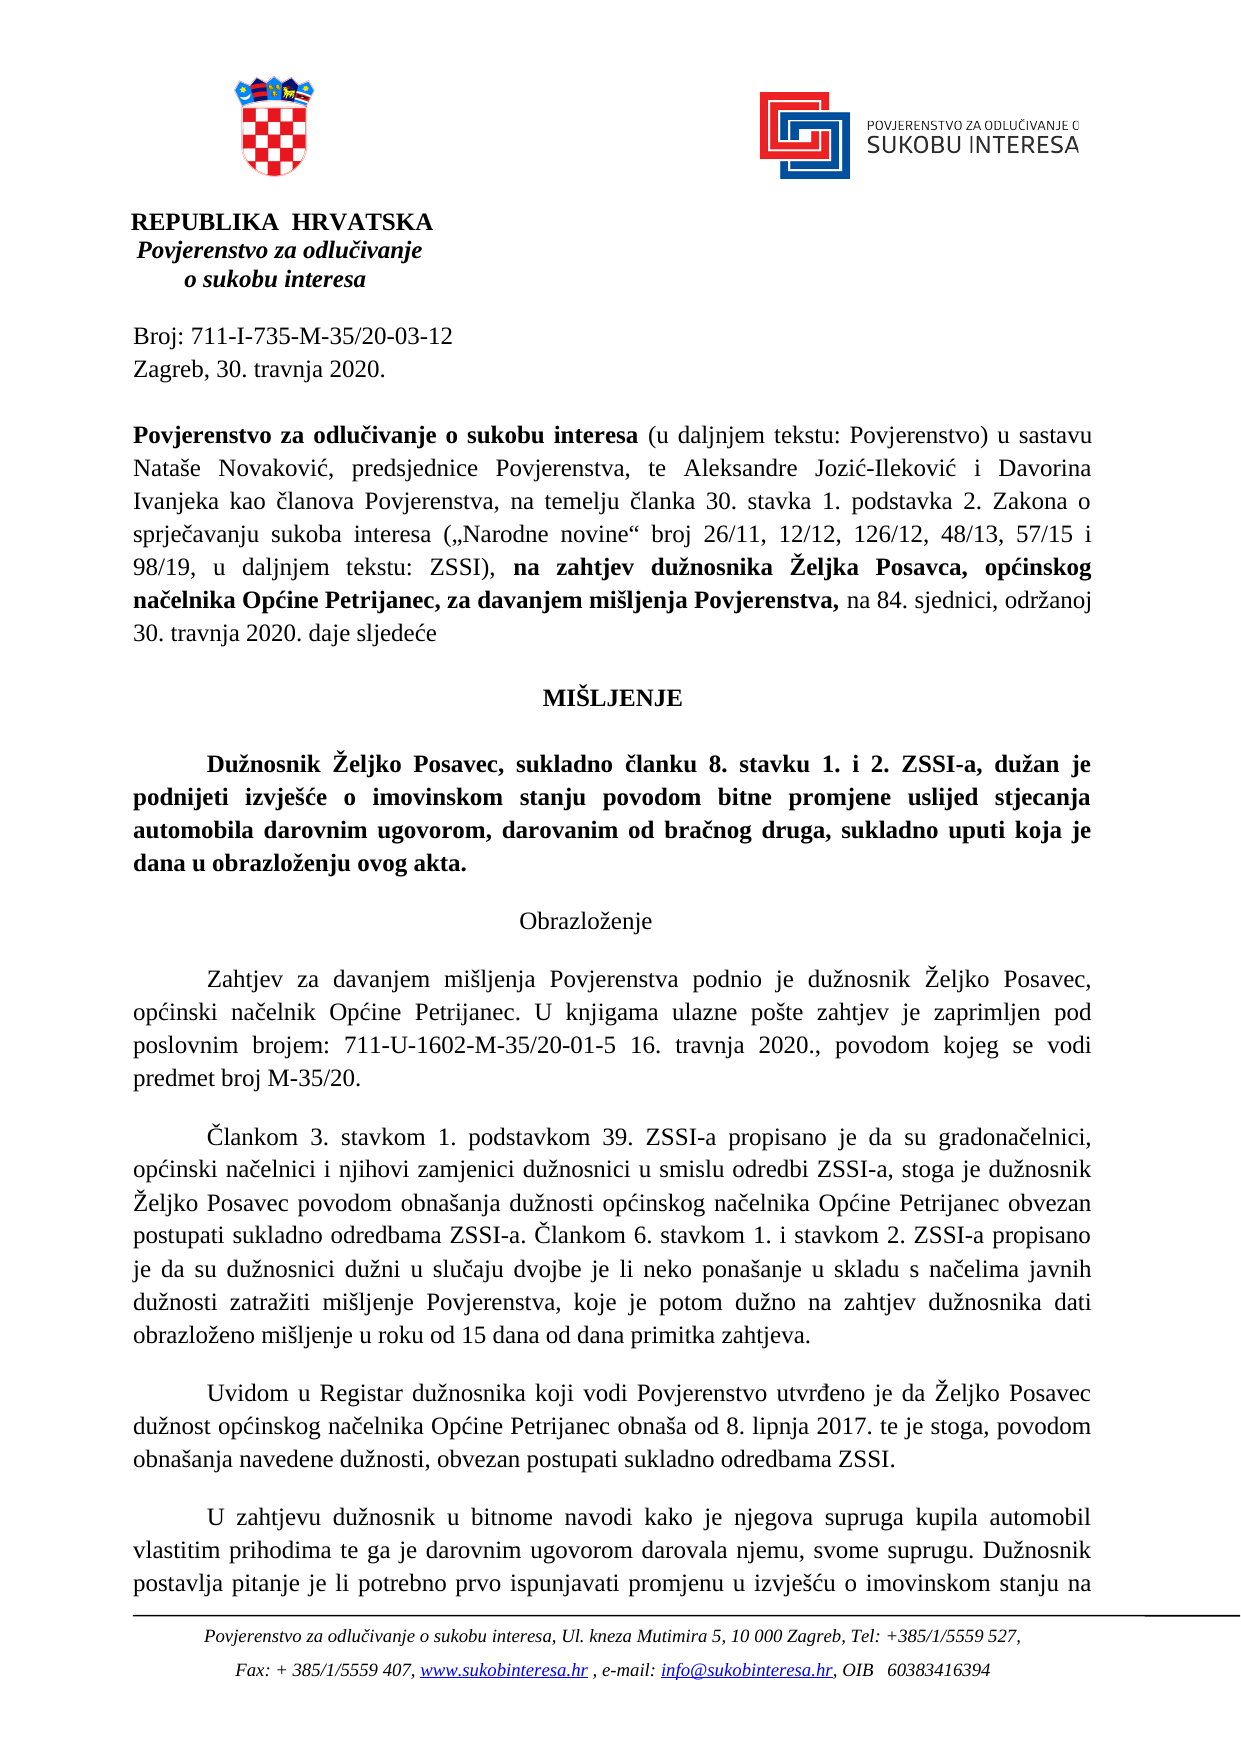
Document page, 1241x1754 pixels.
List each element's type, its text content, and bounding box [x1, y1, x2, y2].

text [133, 1502, 1092, 1597]
text MIŠLJENJE [133, 683, 1092, 712]
text Zahtjev za davanjem mišljenja Povjerenstva podnio je dužnosnik Željko Posavec, općinski načelnik Općine Petrijanec. U knjigama ulazne pošte zahtjev je zaprimljen pod poslovnim brojem: 711-U-1602-M-35/20-01-5 16. travnja 2020., povodom kojeg se vodi predmet broj M-35/20. [133, 964, 1092, 1092]
text Povjerenstvo za odlučivanje o sukobu interesa (u daljnjem tekstu: Povjerenstvo) u sastavu Nataše Novaković, predsjednice Povjerenstva, te Aleksandre Jozić-Ileković i Davorina Ivanjeka kao članova Povjerenstva, na temelju članka 30. stavka 1. podstavka 2. Zakona o sprječavanju sukoba interesa („Narodne novine“ broj 26/11, 12/12, 126/12, 48/13, 57/15 i 98/19, u daljnjem tekstu: ZSSI), na zahtjev dužnosnika Željka Posavca, općinskog načelnika Općine Petrijanec, za davanjem mišljenja Povjerenstva, na 84. sjednici, održanoj 30. travnja 2020. daje sljedeće [133, 420, 1092, 647]
text Obrazloženje [133, 906, 1092, 935]
text Zagreb, 30. travnja 2020. [133, 354, 1092, 383]
picture [231, 73, 320, 179]
text Dužnosnik Željko Posavec, sukladno članku 8. stavku 1. i 2. ZSSI-a, dužan je podnijeti izvješće o imovinskom stanju povodom bitne promjene uslijed stjecanja automobila darovnim ugovorom, darovanim od bračnog druga, sukladno uputi koja je dana u obrazloženju ovog akta. [133, 749, 1092, 877]
text Uvidom u Registar dužnosnika koji vodi Povjerenstvo utvrđeno je da Željko Posavec dužnost općinskog načelnika Općine Petrijanec obnaša od 8. lipnja 2017. te je stoga, povodom obnašanja navedene dužnosti, obvezan postupati sukladno odredbama ZSSI. [133, 1378, 1092, 1472]
text Broj: 711-I-735-M-35/20-03-12 [133, 321, 1092, 349]
picture [760, 92, 1079, 179]
text Člankom 3. stavkom 1. podstavkom 39. ZSSI-a propisano je da su gradonačelnici, općinski načelnici i njihovi zamjenici dužnosnici u smislu odredbi ZSSI-a, stoga je dužnosnik Željko Posavec povodom obnašanja dužnosti općinskog načelnika Općine Petrijanec obvezan postupati sukladno odredbama ZSSI-a. Člankom 6. stavkom 1. i stavkom 2. ZSSI-a propisano je da su dužnosnici dužni u slučaju dvojbe je li neko ponašanje u skladu s načelima javnih dužnosti zatražiti mišljenje Povjerenstva, koje je potom dužno na zahtjev dužnosnika dati obrazloženo mišljenje u roku od 15 dana od dana primitka zahtjeva. [133, 1122, 1092, 1348]
